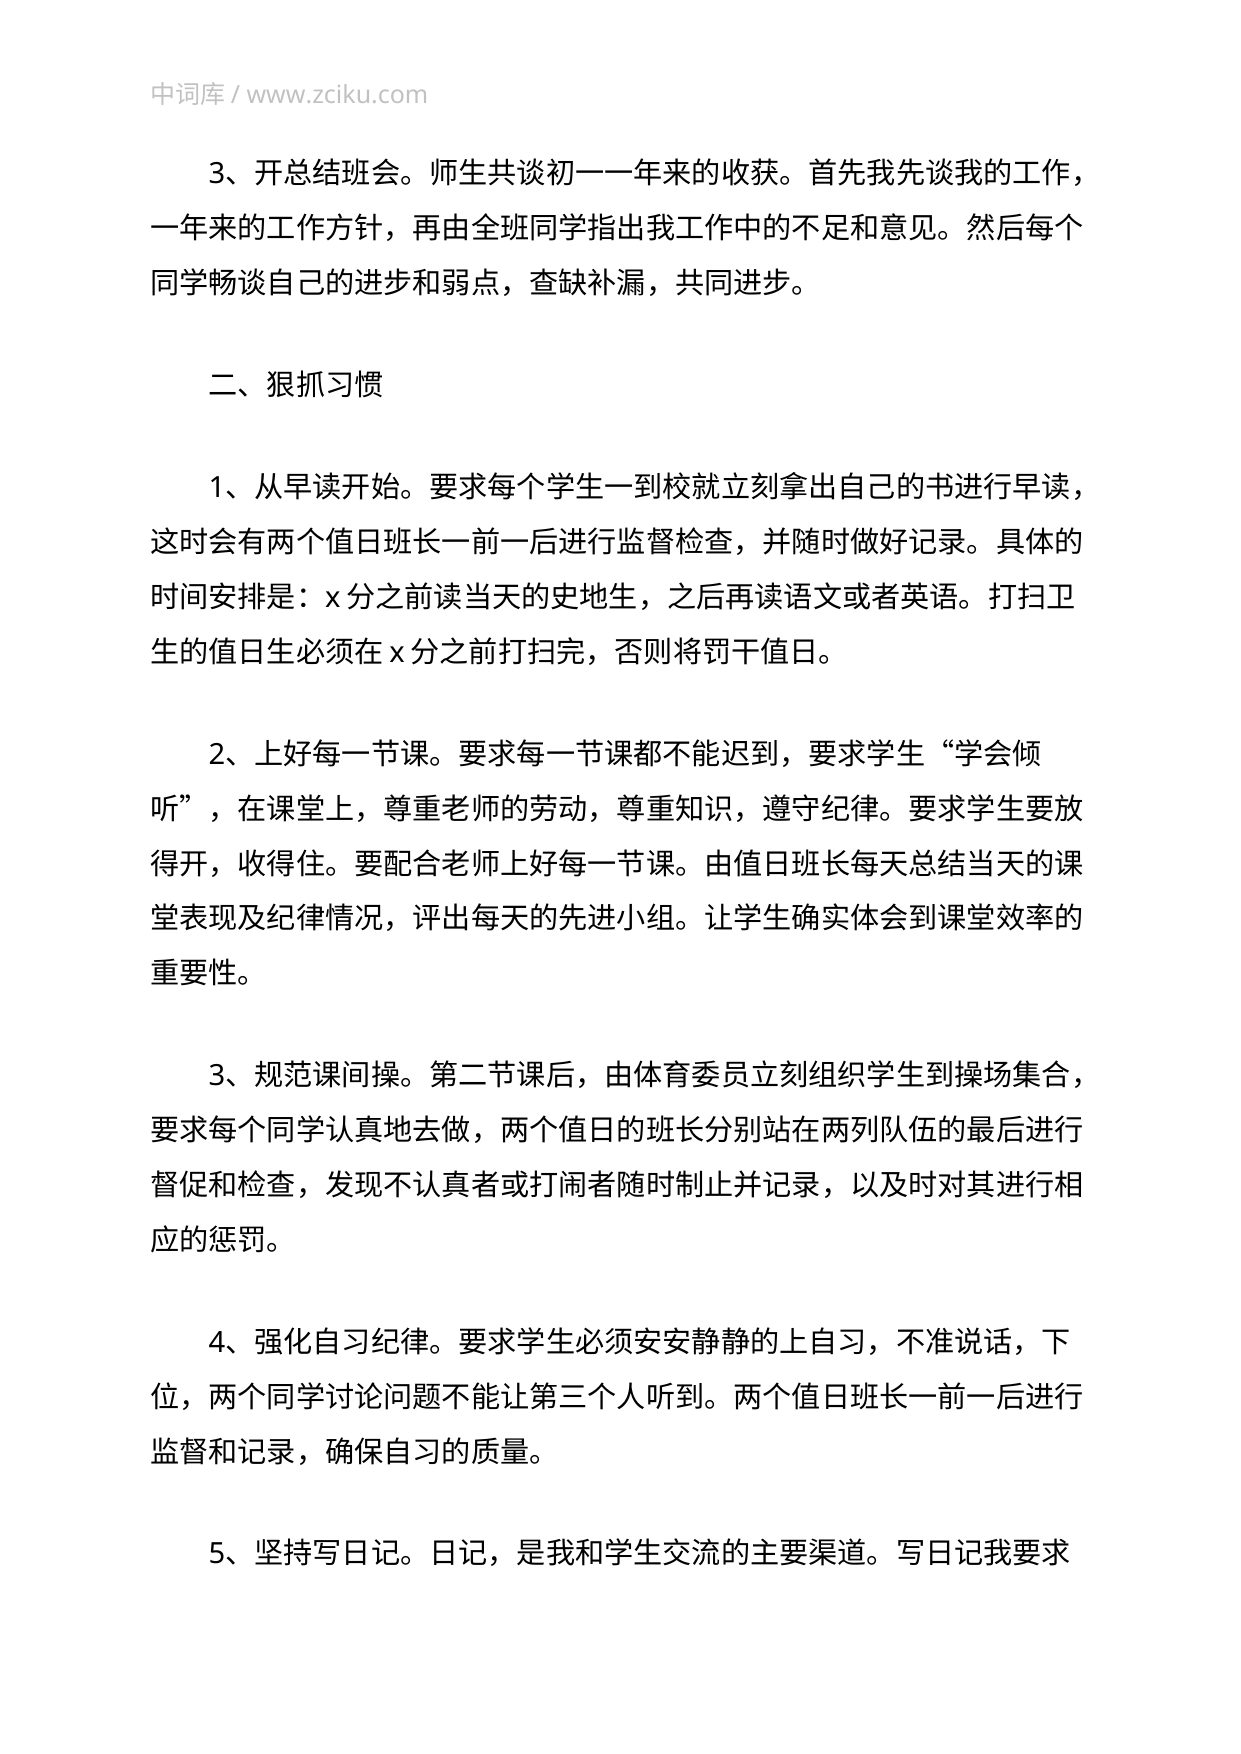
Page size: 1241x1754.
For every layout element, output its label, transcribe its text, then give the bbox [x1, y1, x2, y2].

text 4、强化自习纪律。要求学生必须安安静静的上自习，不准说话，下位，两个同学讨论问题不能让第三个人听到。两个值日班长一前一后进行监督和记录，确保自习的质量。 [150, 1318, 1090, 1471]
text 3、开总结班会。师生共谈初一一年来的收获。首先我先谈我的工作，一年来的工作方针，再由全班同学指出我工作中的不足和意见。然后每个同学畅谈自己的进步和弱点，查缺补漏，共同进步。 [150, 150, 1090, 302]
text 1、从早读开始。要求每个学生一到校就立刻拿出自己的书进行早读，这时会有两个值日班长一前一后进行监督检查，并随时做好记录。具体的时间安排是：x分之前读当天的史地生，之后再读语文或者英语。打扫卫生的值日生必须在x分之前打扫完，否则将罚干值日。 [150, 463, 1090, 671]
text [150, 1530, 1090, 1572]
text 2、上好每一节课。要求每一节课都不能迟到，要求学生“学会倾听”，在课堂上，尊重老师的劳动，尊重知识，遵守纪律。要求学生要放得开，收得住。要配合老师上好每一节课。由值日班长每天总结当天的课堂表现及纪律情况，评出每天的先进小组。让学生确实体会到课堂效率的重要性。 [150, 730, 1090, 992]
text 3、规范课间操。第二节课后，由体育委员立刻组织学生到操场集合，要求每个同学认真地去做，两个值日的班长分别站在两列队伍的最后进行督促和检查，发现不认真者或打闹者随时制止并记录，以及时对其进行相应的惩罚。 [150, 1052, 1090, 1259]
text 二、狠抓习惯 [150, 362, 1090, 404]
